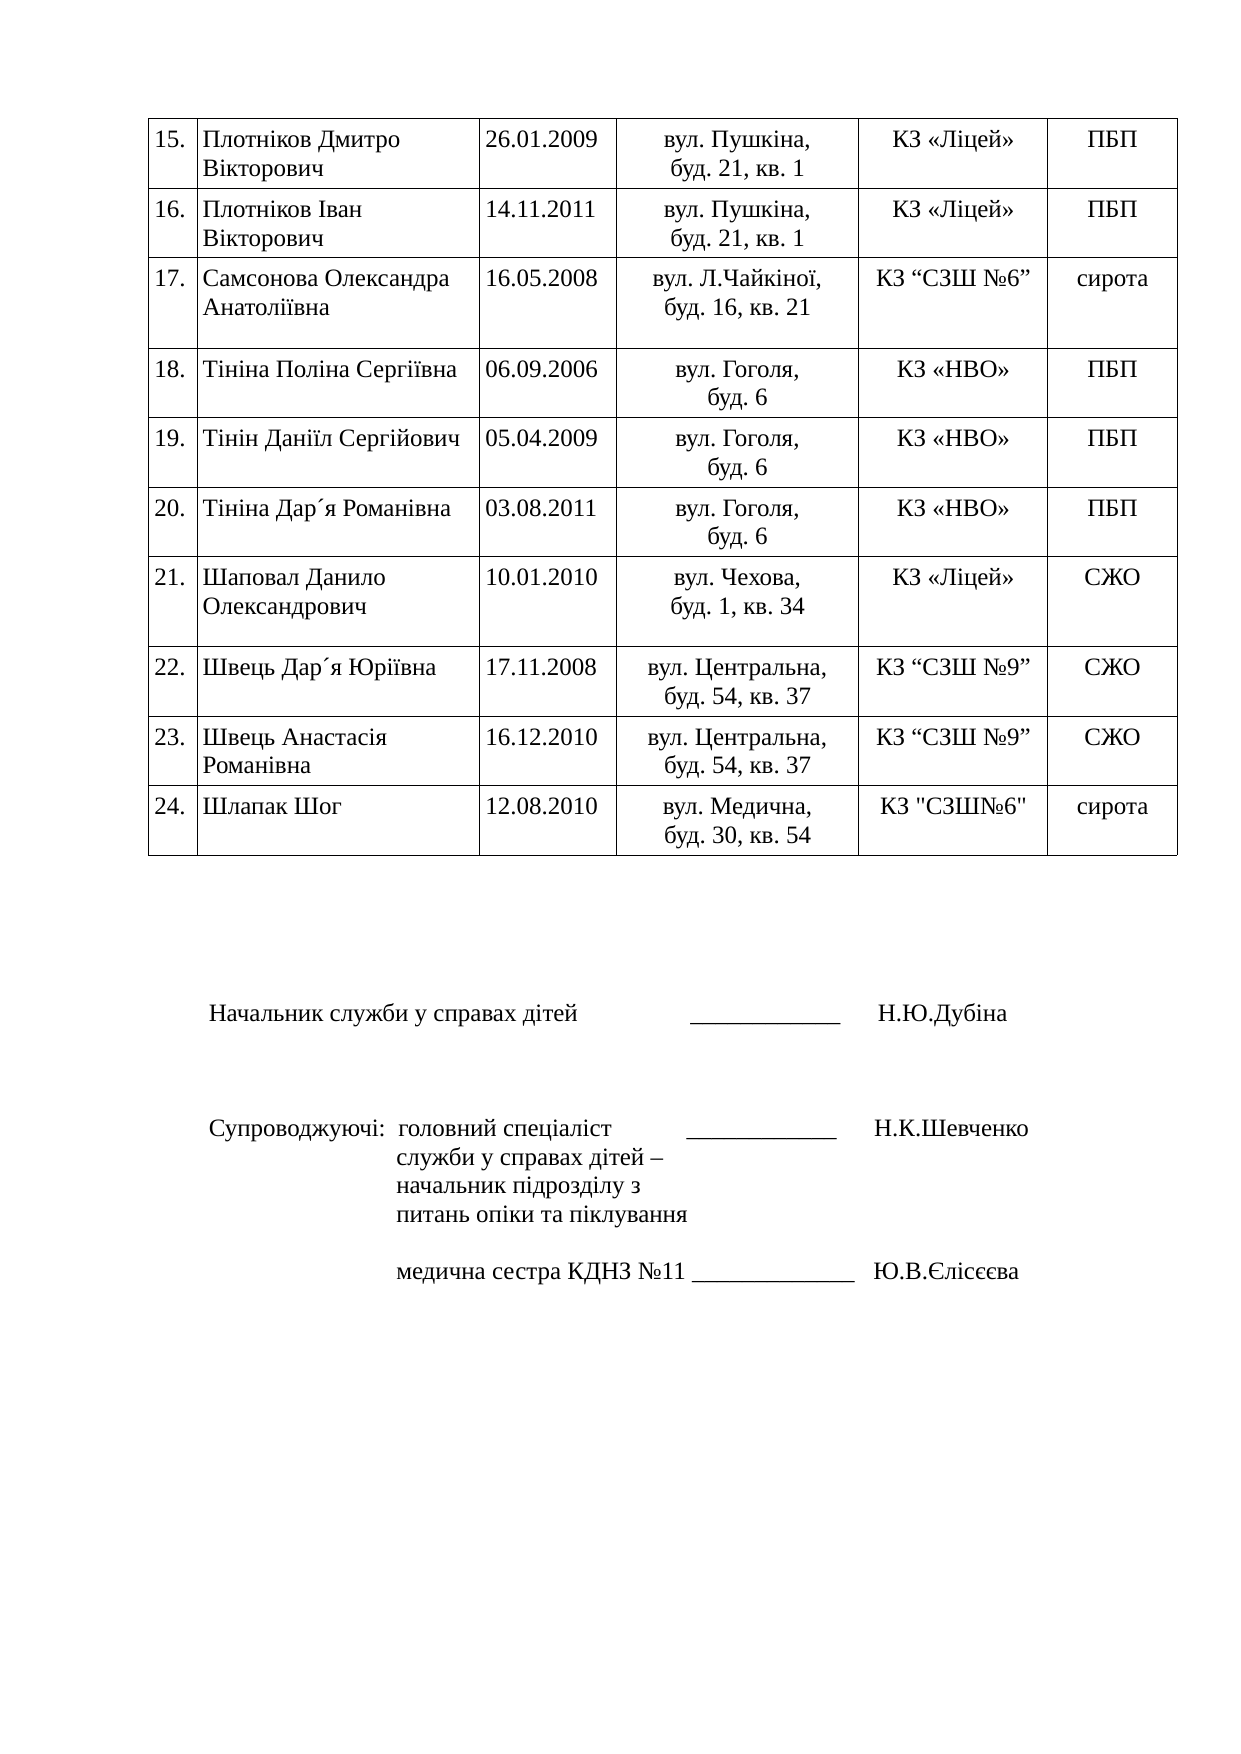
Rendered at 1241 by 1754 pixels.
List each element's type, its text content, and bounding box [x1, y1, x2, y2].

table_cell ПБП [1048, 349, 1177, 417]
table_cell 03.08.2011 [480, 488, 616, 556]
table_cell вул. Пушкіна, буд. 21, кв. 1 [617, 119, 858, 188]
table_cell КЗ «Ліцей» [859, 557, 1047, 646]
table_cell КЗ «НВО» [859, 488, 1047, 556]
table_cell 15. [149, 119, 197, 188]
table_cell Плотніков Іван Вікторович [198, 189, 479, 257]
table_cell 06.09.2006 [480, 349, 616, 417]
table_cell ПБП [1048, 119, 1177, 188]
table_cell 14.11.2011 [480, 189, 616, 257]
table_cell СЖО [1048, 557, 1177, 646]
table_cell сирота [1048, 786, 1177, 854]
table_cell 16. [149, 189, 197, 257]
text начальник підрозділу з [177, 1171, 1152, 1199]
table_cell Шлапак Шог [198, 786, 479, 854]
table_cell КЗ “СЗШ №9” [859, 717, 1047, 785]
table_cell сирота [1048, 258, 1177, 347]
table_cell КЗ “СЗШ №6” [859, 258, 1047, 347]
table_cell вул. Гоголя, буд. 6 [617, 488, 858, 556]
text медична сестра КДНЗ №11 _____________ Ю.В.Єлісєєва [177, 1256, 1152, 1285]
table_cell Швець Анастасія Романівна [198, 717, 479, 785]
table_cell 10.01.2010 [480, 557, 616, 646]
table_cell вул. Л.Чайкіної, буд. 16, кв. 21 [617, 258, 858, 347]
table_cell 19. [149, 418, 197, 486]
table_cell Тініна Поліна Сергіївна [198, 349, 479, 417]
table_cell вул. Медична, буд. 30, кв. 54 [617, 786, 858, 854]
table_cell КЗ «НВО» [859, 418, 1047, 486]
text питань опіки та піклування [177, 1199, 1152, 1228]
table_cell КЗ “СЗШ №9” [859, 647, 1047, 716]
table_cell Шаповал Данило Олександрович [198, 557, 479, 646]
table_cell вул. Центральна, буд. 54, кв. 37 [617, 647, 858, 716]
table_cell 12.08.2010 [480, 786, 616, 854]
table_cell Швець Дар´я Юріївна [198, 647, 479, 716]
table_cell КЗ «НВО» [859, 349, 1047, 417]
table_cell 18. [149, 349, 197, 417]
table_cell ПБП [1048, 418, 1177, 486]
table_cell СЖО [1048, 647, 1177, 716]
table_cell 24. [149, 786, 197, 854]
table_cell 21. [149, 557, 197, 646]
table_cell Тінін Даніїл Сергійович [198, 418, 479, 486]
table_cell ПБП [1048, 189, 1177, 257]
table_cell Плотніков Дмитро Вікторович [198, 119, 479, 188]
table_cell СЖО [1048, 717, 1177, 785]
table_cell КЗ «Ліцей» [859, 189, 1047, 257]
text Начальник служби у справах дітей ____________ Н.Ю.Дубіна [177, 998, 1152, 1027]
table_cell ПБП [1048, 488, 1177, 556]
table_cell вул. Гоголя, буд. 6 [617, 418, 858, 486]
table_cell 16.05.2008 [480, 258, 616, 347]
text Супроводжуючі: головний спеціаліст ____________ Н.К.Шевченко [177, 1113, 1152, 1142]
table_cell КЗ "СЗШ№6" [859, 786, 1047, 854]
text служби у справах дітей – [177, 1142, 1152, 1171]
table_cell вул. Чехова, буд. 1, кв. 34 [617, 557, 858, 646]
table_cell 22. [149, 647, 197, 716]
table_cell 05.04.2009 [480, 418, 616, 486]
table_cell 17.11.2008 [480, 647, 616, 716]
table_cell 16.12.2010 [480, 717, 616, 785]
table_cell вул. Гоголя, буд. 6 [617, 349, 858, 417]
table_cell Тініна Дар´я Романівна [198, 488, 479, 556]
table_cell 20. [149, 488, 197, 556]
table_cell вул. Центральна, буд. 54, кв. 37 [617, 717, 858, 785]
table_cell Самсонова Олександра Анатоліївна [198, 258, 479, 347]
table_cell 17. [149, 258, 197, 347]
table_cell вул. Пушкіна, буд. 21, кв. 1 [617, 189, 858, 257]
table_cell 26.01.2009 [480, 119, 616, 188]
table_cell КЗ «Ліцей» [859, 119, 1047, 188]
table_cell 23. [149, 717, 197, 785]
